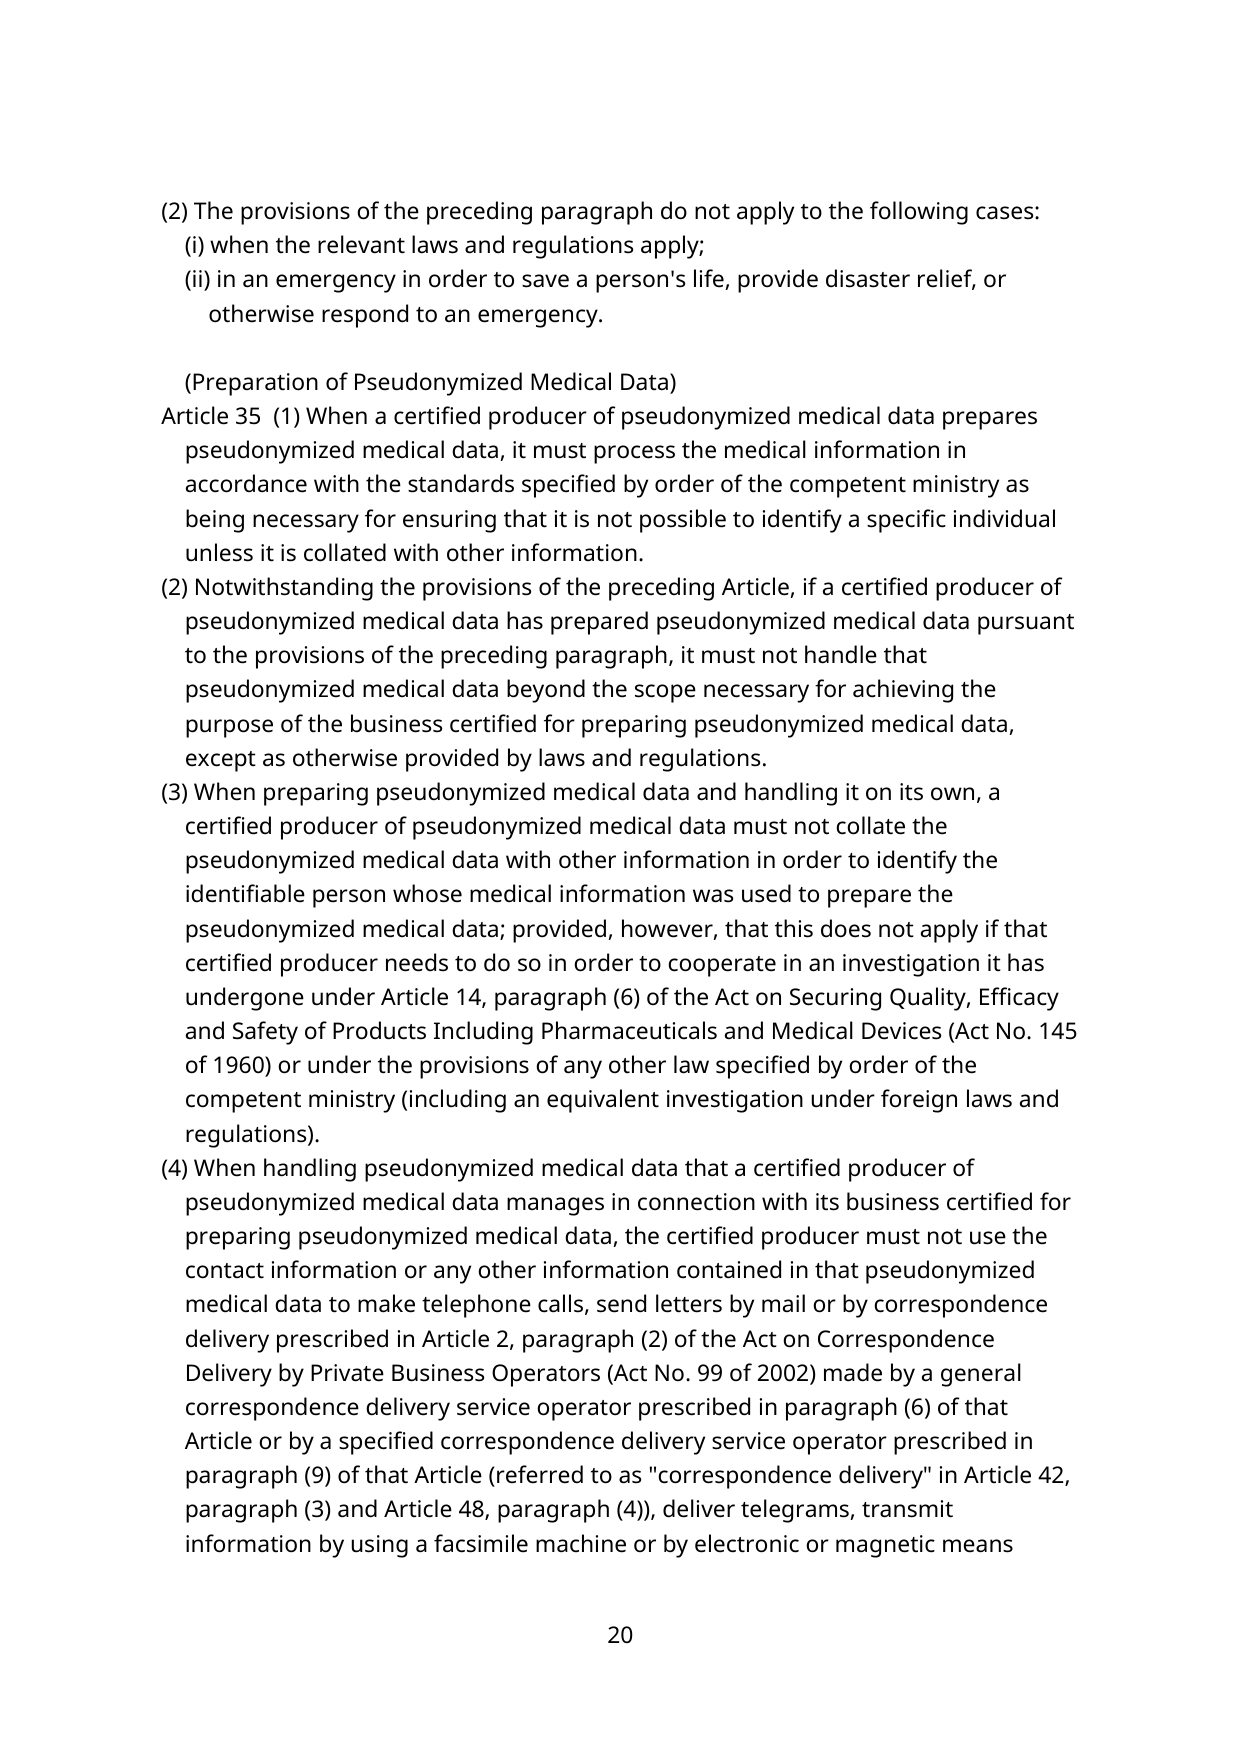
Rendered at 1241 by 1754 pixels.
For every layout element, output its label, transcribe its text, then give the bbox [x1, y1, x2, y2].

text (ii) in an emergency in order to save a person's life, provide disaster relief, or otherwise respond to an emergency. [184, 262, 1079, 330]
text (2) The provisions of the preceding paragraph do not apply to the following cases: [161, 194, 1079, 228]
text (2) Notwithstanding the provisions of the preceding Article, if a certified producer of pseudonymized medical data has prepared pseudonymized medical data pursuant to the provisions of the preceding paragraph, it must not handle that pseudonymized medical data beyond the scope necessary for achieving the purpose of the business certified for preparing pseudonymized medical data, except as otherwise provided by laws and regulations. [161, 569, 1079, 774]
text (i) when the relevant laws and regulations apply; [184, 228, 1079, 262]
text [161, 1150, 1079, 1560]
text Article 35 (1) When a certified producer of pseudonymized medical data prepares pseudonymized medical data, it must process the medical information in accordance with the standards specified by order of the competent ministry as being necessary for ensuring that it is not possible to identify a specific individual unless it is collated with other information. [161, 399, 1079, 569]
text (3) When preparing pseudonymized medical data and handling it on its own, a certified producer of pseudonymized medical data must not collate the pseudonymized medical data with other information in order to identify the identifiable person whose medical information was used to prepare the pseudonymized medical data; provided, however, that this does not apply if that certified producer needs to do so in order to cooperate in an investigation it has undergone under Article 14, paragraph (6) of the Act on Securing Quality, Efficacy and Safety of Products Including Pharmaceuticals and Medical Devices (Act No. 145 of 1960) or under the provisions of any other law specified by order of the competent ministry (including an equivalent investigation under foreign laws and regulations). [161, 774, 1079, 1150]
text (Preparation of Pseudonymized Medical Data) [184, 364, 1079, 399]
